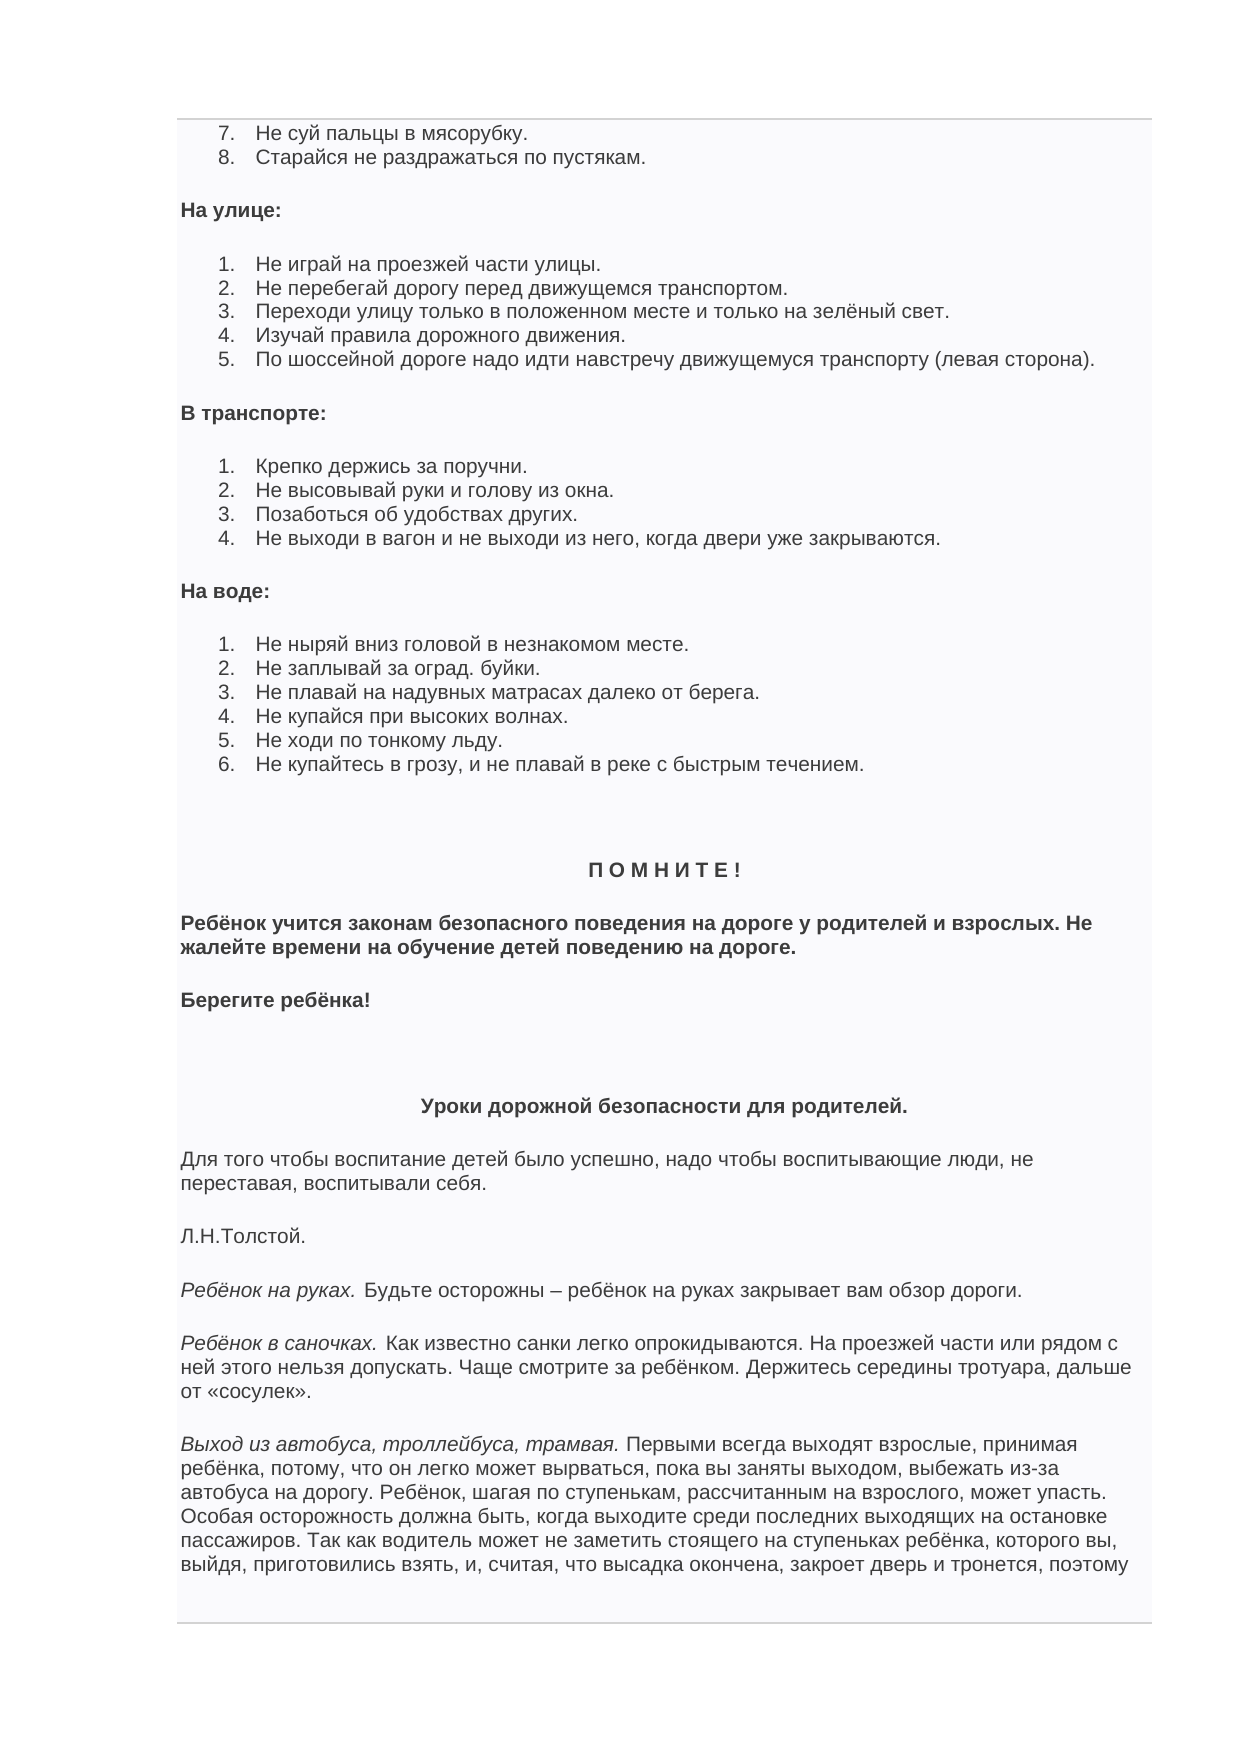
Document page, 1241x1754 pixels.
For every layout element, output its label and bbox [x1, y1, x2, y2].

table_cell [177, 120, 1152, 1622]
